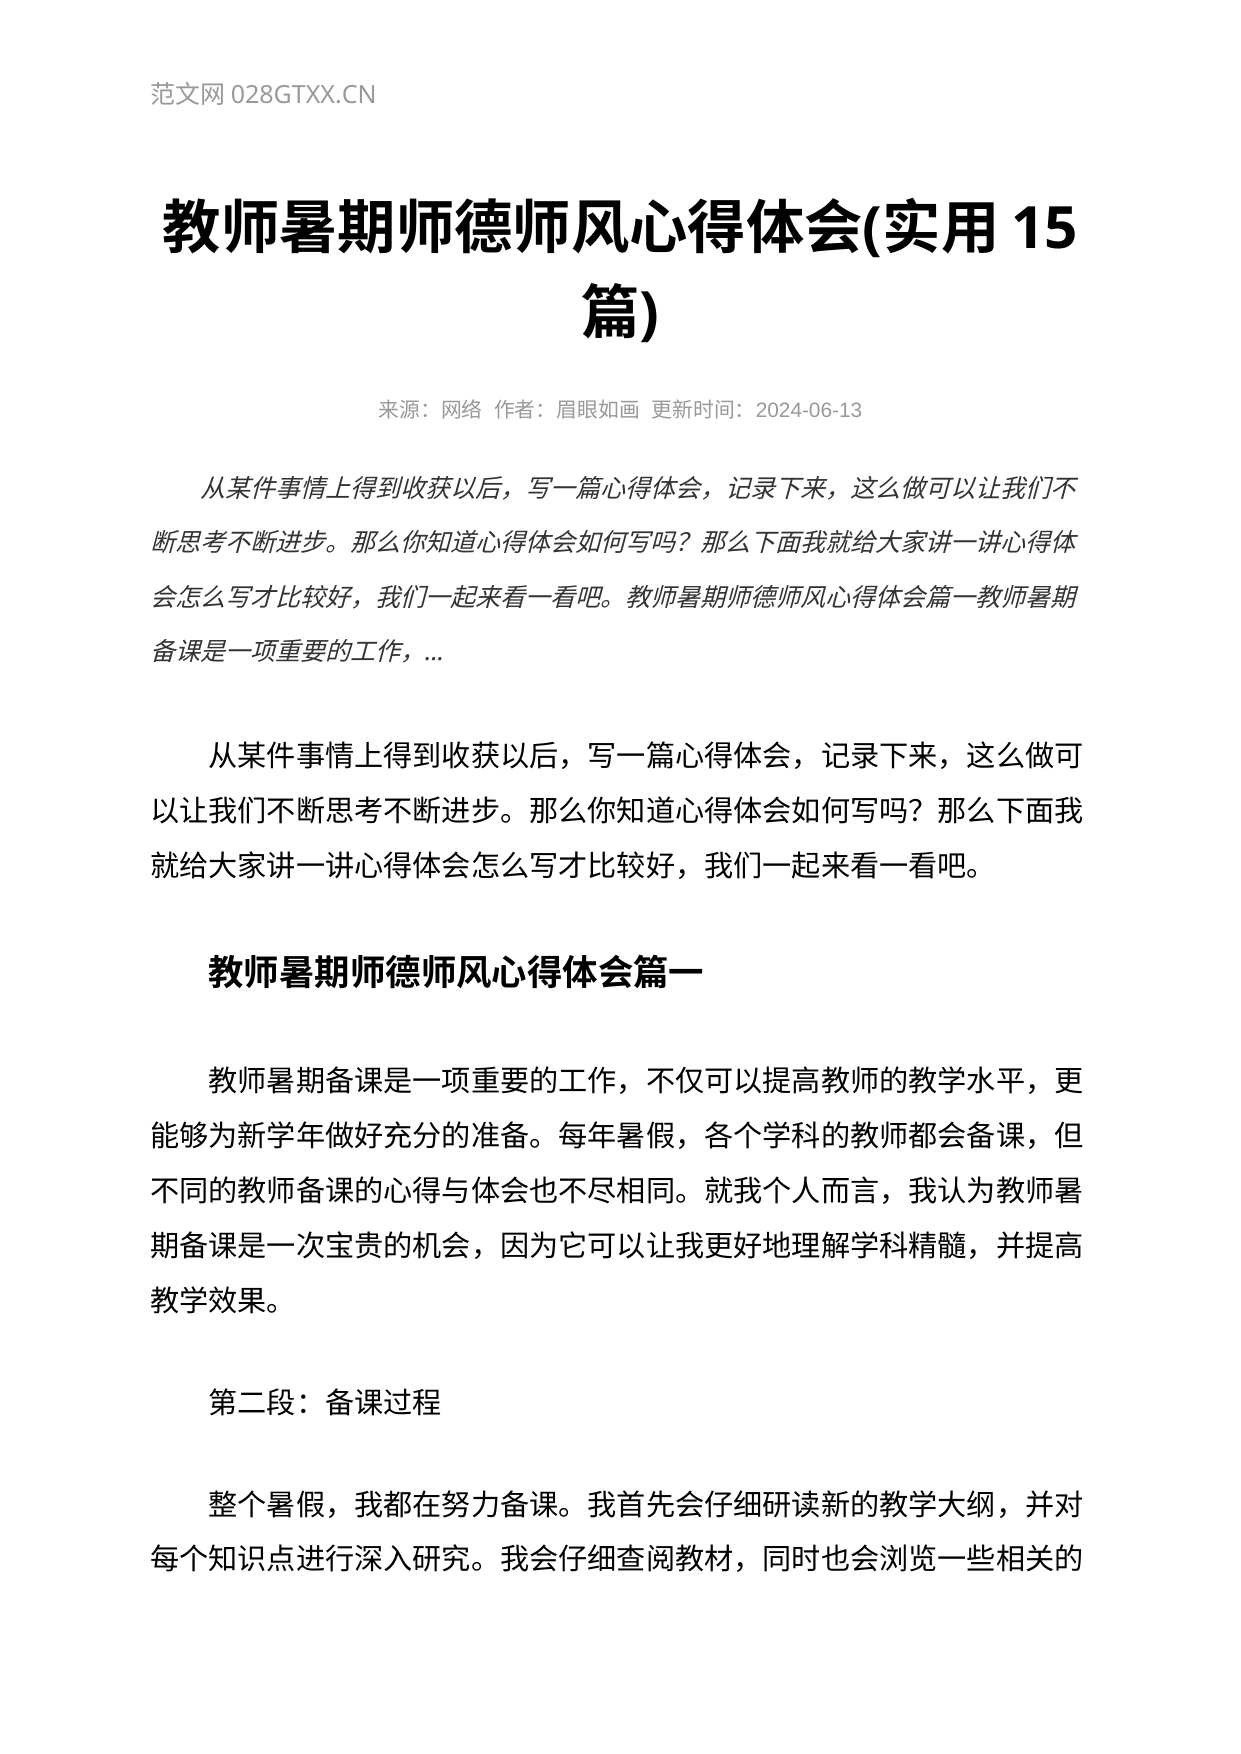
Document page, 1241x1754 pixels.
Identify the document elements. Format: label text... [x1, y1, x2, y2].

text 从某件事情上得到收获以后，写一篇心得体会，记录下来，这么做可以让我们不断思考不断进步。那么你知道心得体会如何写吗？那么下面我就给大家讲一讲心得体会怎么写才比较好，我们一起来看一看吧。教师暑期师德师风心得体会篇一教师暑期备课是一项重要的工作，... [150, 468, 1090, 668]
text 教师暑期备课是一项重要的工作，不仅可以提高教师的教学水平，更能够为新学年做好充分的准备。每年暑假，各个学科的教师都会备课，但不同的教师备课的心得与体会也不尽相同。就我个人而言，我认为教师暑期备课是一次宝贵的机会，因为它可以让我更好地理解学科精髓，并提高教学效果。 [150, 1058, 1090, 1320]
text 从某件事情上得到收获以后，写一篇心得体会，记录下来，这么做可以让我们不断思考不断进步。那么你知道心得体会如何写吗？那么下面我就给大家讲一讲心得体会怎么写才比较好，我们一起来看一看吧。 [150, 733, 1090, 885]
text 第二段：备课过程 [150, 1379, 1090, 1422]
text 教师暑期师德师风心得体会篇一 [150, 944, 1090, 996]
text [150, 1481, 1090, 1578]
text 来源：网络 作者：眉眼如画 更新时间：2024-06-13 [150, 398, 1090, 422]
subtitle 教师暑期师德师风心得体会(实用15篇) [150, 181, 1090, 351]
